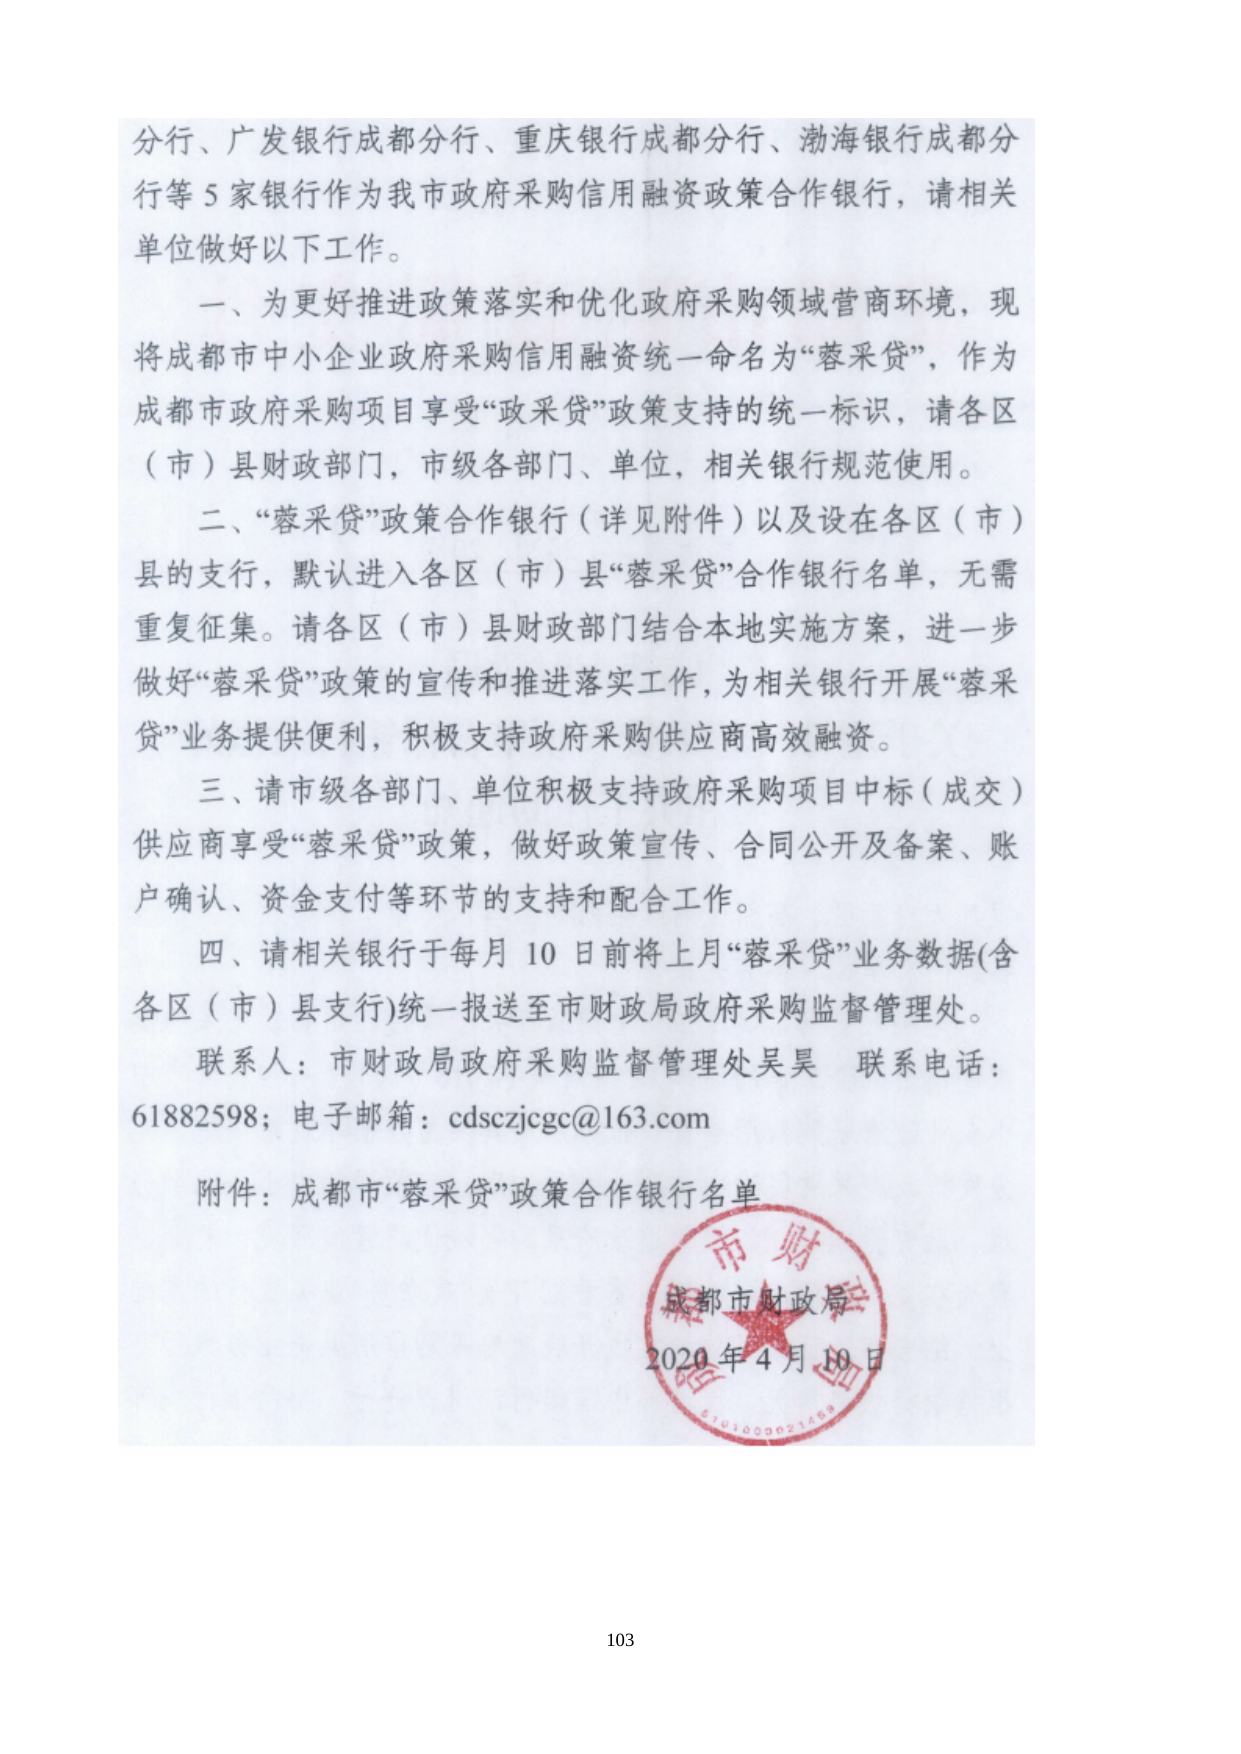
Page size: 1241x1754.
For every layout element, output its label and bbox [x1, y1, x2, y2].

picture [118, 118, 1036, 1454]
